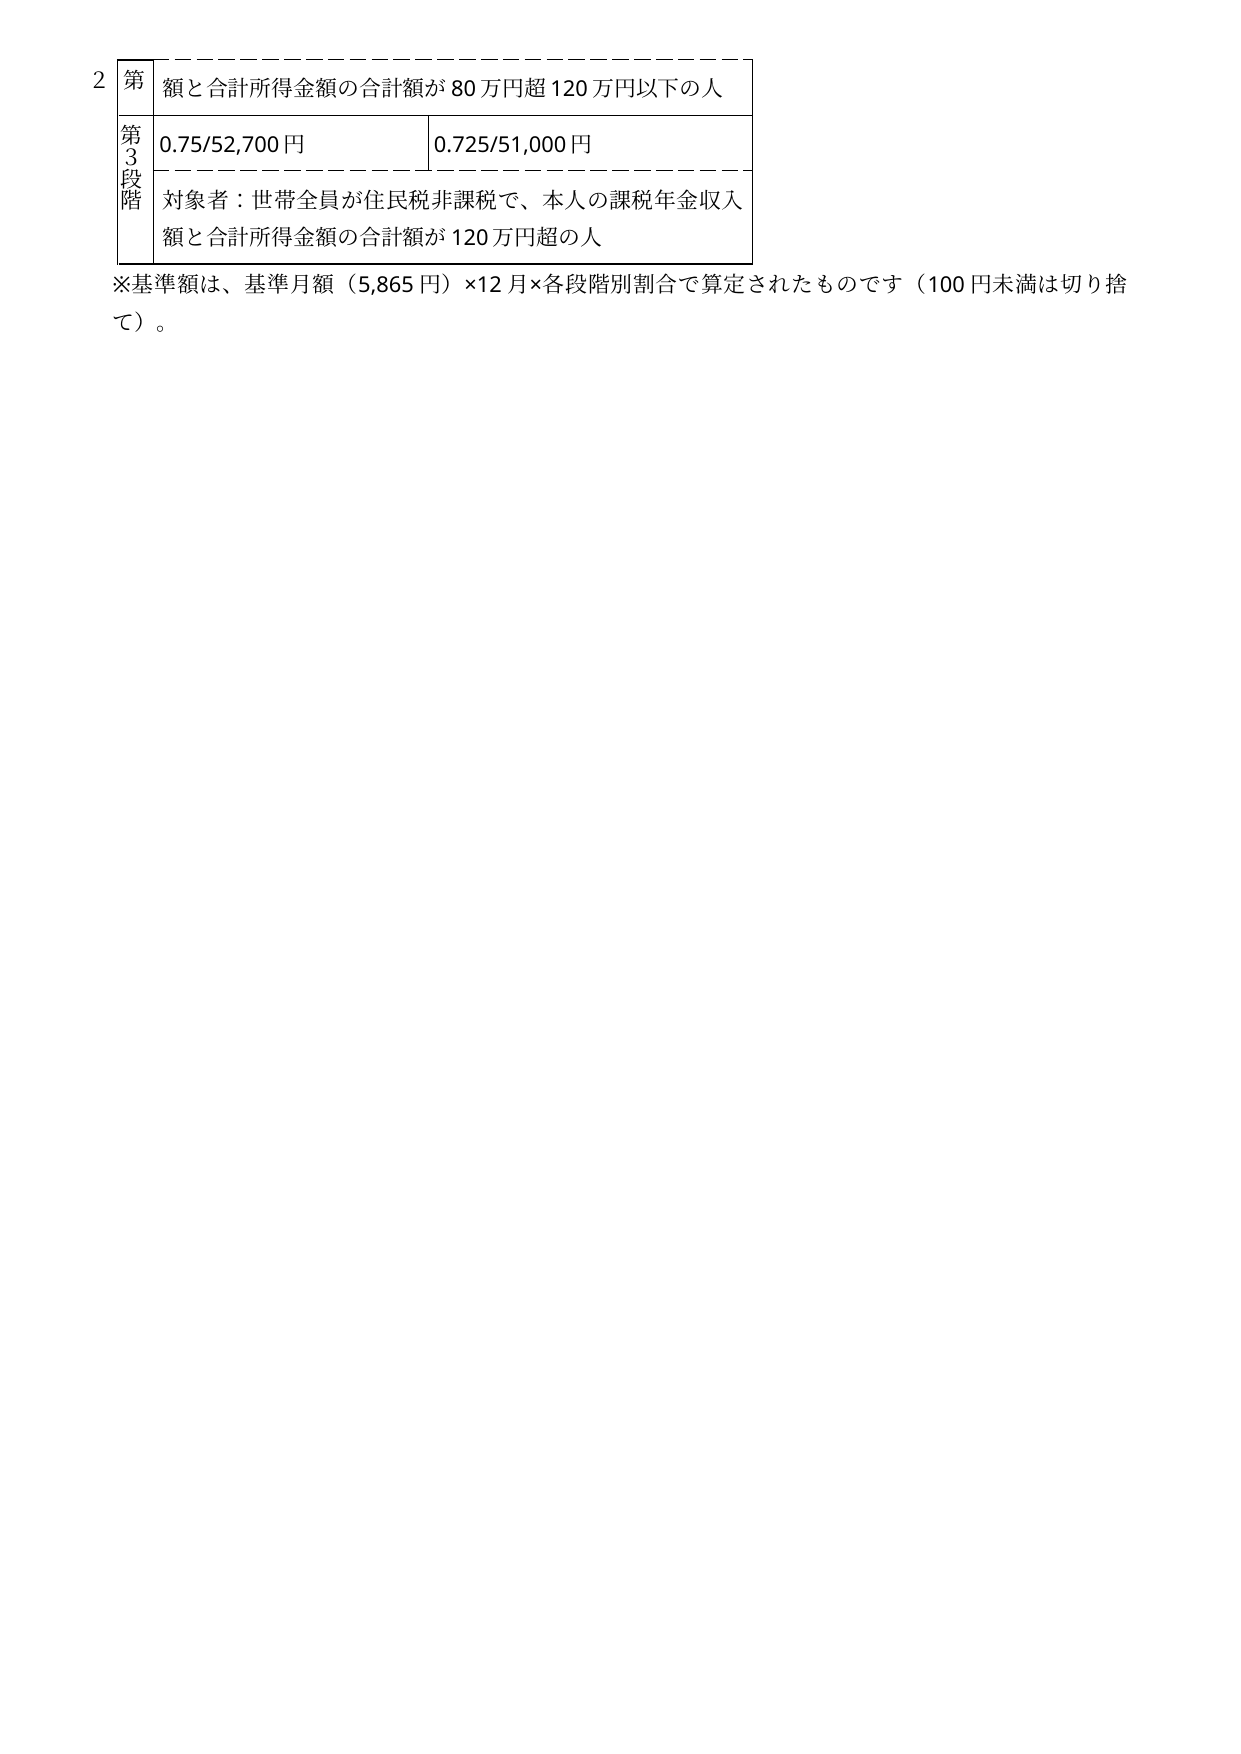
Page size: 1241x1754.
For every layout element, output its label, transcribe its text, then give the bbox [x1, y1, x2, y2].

table_cell 対象者：世帯全員が住民税非課税で、本人の課税年金収入額と合計所得金額の合計額が120万円超の人 [154, 170, 752, 263]
table_cell 0.725/51,000円 [429, 116, 752, 170]
table_cell 第３段階 [118, 116, 153, 263]
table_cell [154, 59, 752, 115]
text ※基準額は、基準月額（5,865円）×12月×各段階別割合で算定されたものです（100円未満は切り捨て）。 [112, 264, 1128, 339]
table_cell 0.75/52,700円 [154, 116, 428, 170]
